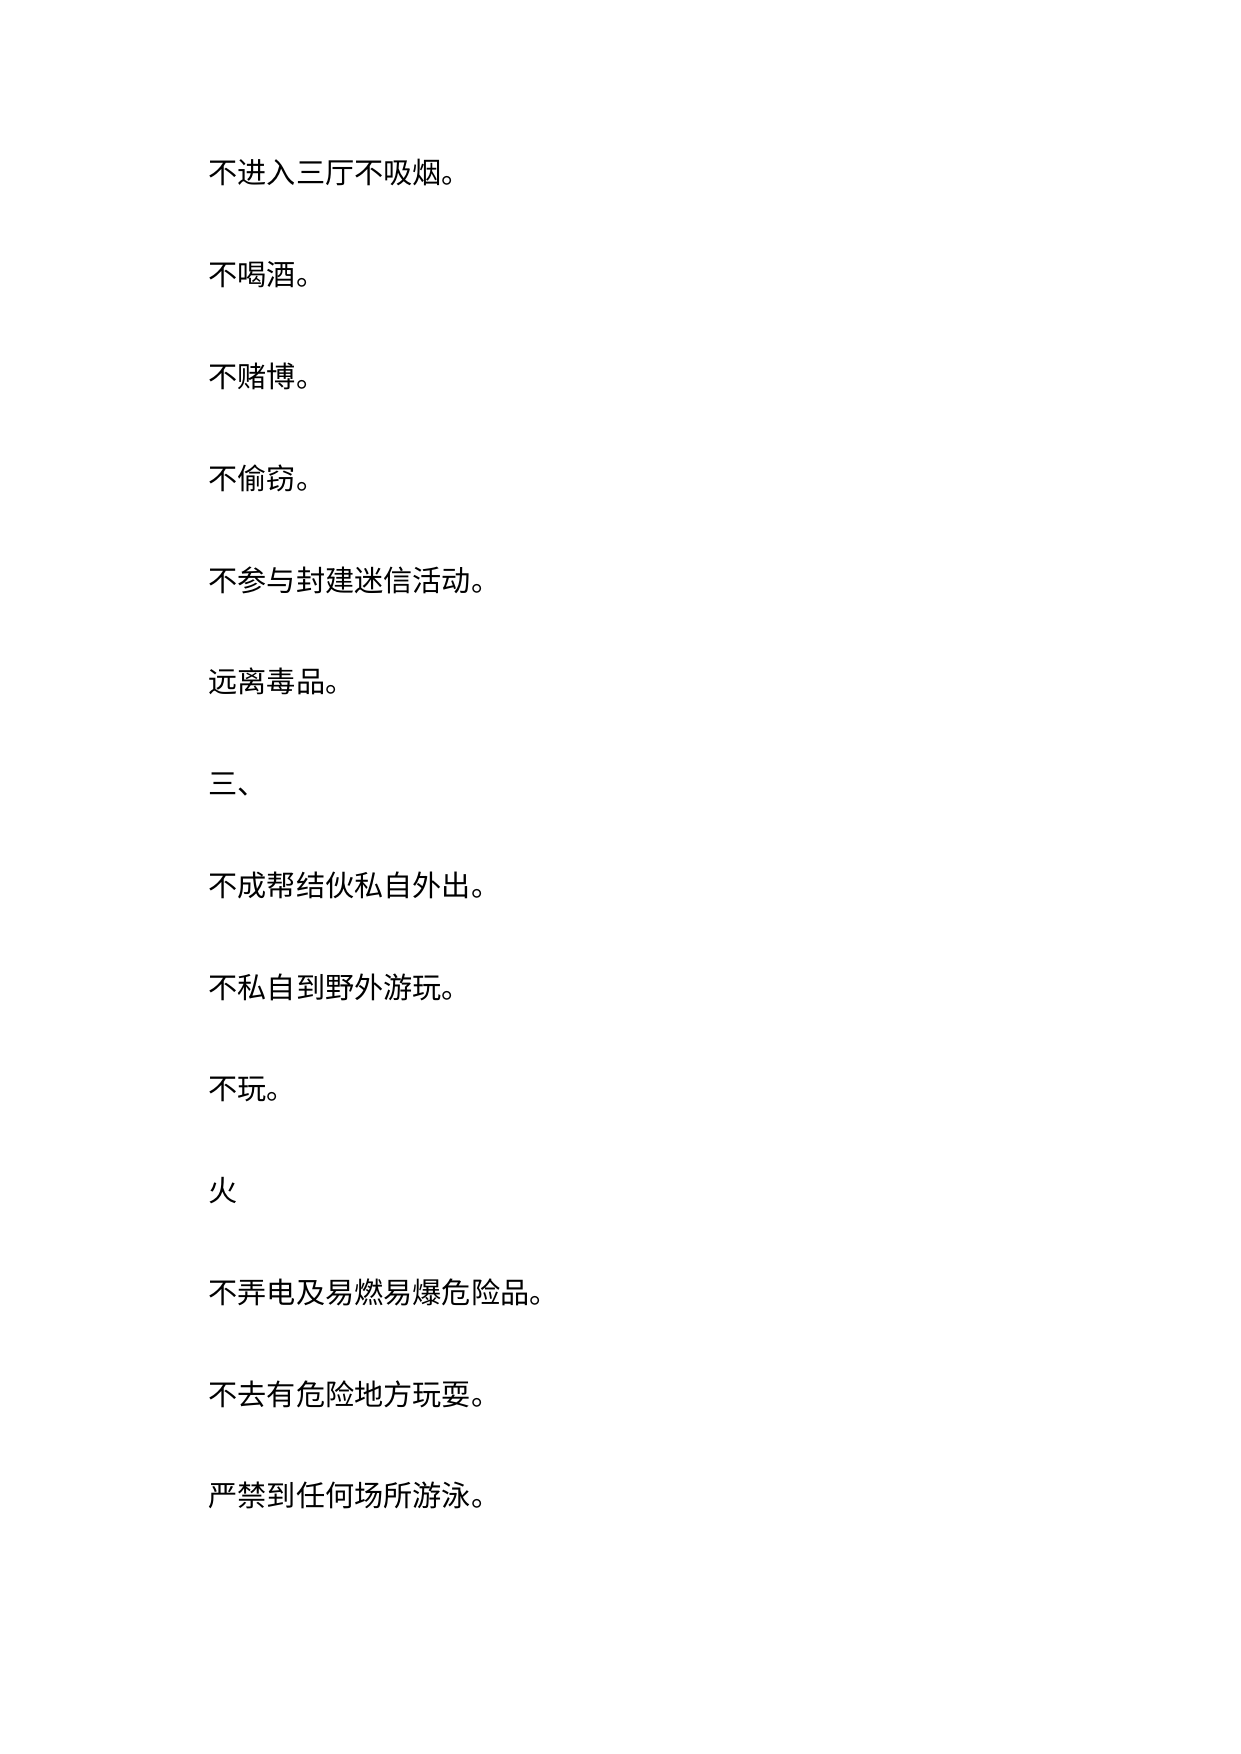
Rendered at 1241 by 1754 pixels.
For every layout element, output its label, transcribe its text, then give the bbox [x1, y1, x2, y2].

text 不私自到野外游玩。 [150, 964, 1090, 1006]
text 不喝酒。 [150, 252, 1090, 294]
text 三、 [150, 761, 1090, 803]
text 不玩。 [150, 1066, 1090, 1108]
text 不赌博。 [150, 353, 1090, 396]
text 火 [150, 1168, 1090, 1210]
text 不弄电及易燃易爆危险品。 [150, 1269, 1090, 1312]
text 远离毒品。 [150, 659, 1090, 701]
text 不偷窃。 [150, 455, 1090, 498]
text 不成帮结伙私自外出。 [150, 862, 1090, 905]
text 不去有危险地方玩耍。 [150, 1371, 1090, 1413]
text 不进入三厅不吸烟。 [150, 150, 1090, 192]
text 不参与封建迷信活动。 [150, 557, 1090, 599]
text 严禁到任何场所游泳。 [150, 1473, 1090, 1515]
